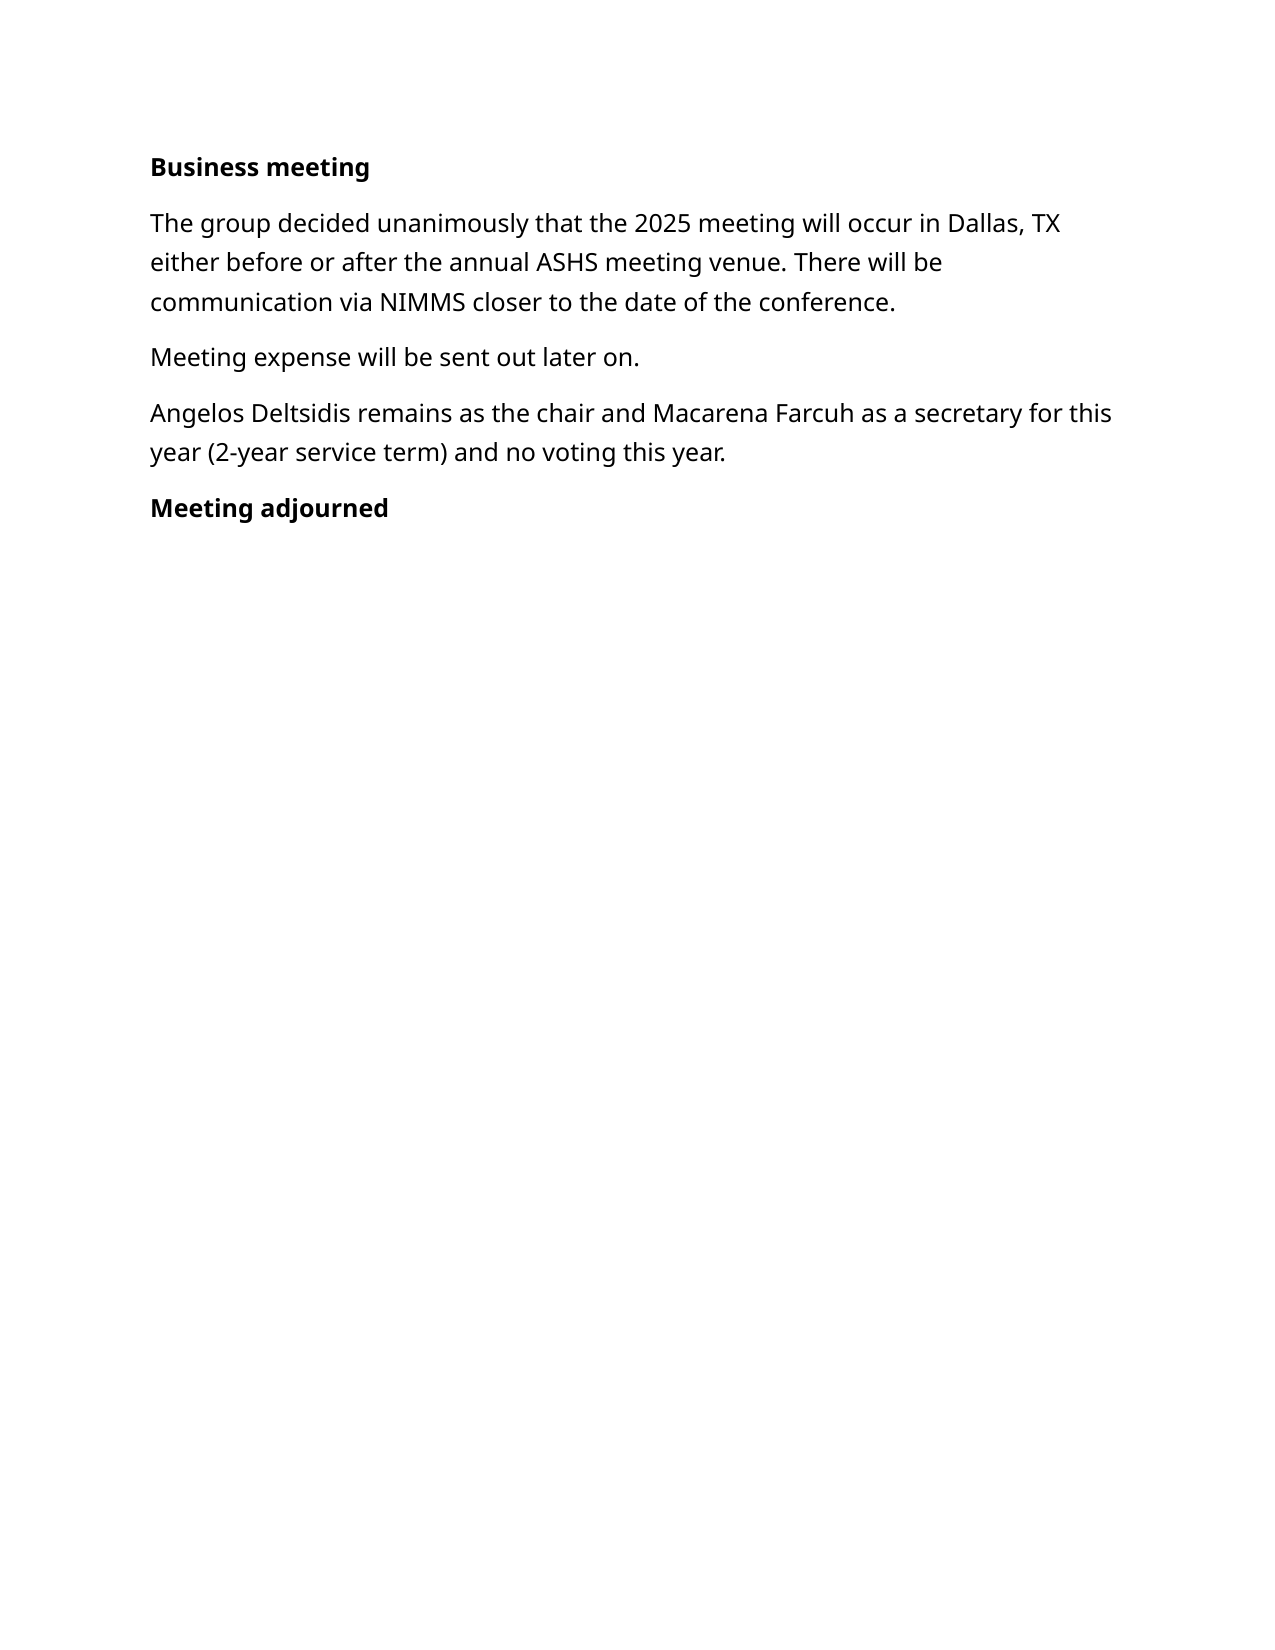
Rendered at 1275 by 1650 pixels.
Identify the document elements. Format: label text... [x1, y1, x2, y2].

text Meeting expense will be sent out later on. [150, 340, 1125, 374]
text Meeting adjourned [150, 491, 1125, 525]
text Angelos Deltsidis remains as the chair and Macarena Farcuh as a secretary for this year (2-year service term) and no voting this year. [150, 396, 1125, 469]
text Τhe group decided unanimously that the 2025 meeting will occur in Dallas, TX either before or after the annual ASHS meeting venue. There will be communication via NIMMS closer to the date of the conference. [150, 206, 1125, 318]
text Business meeting [150, 150, 1125, 184]
